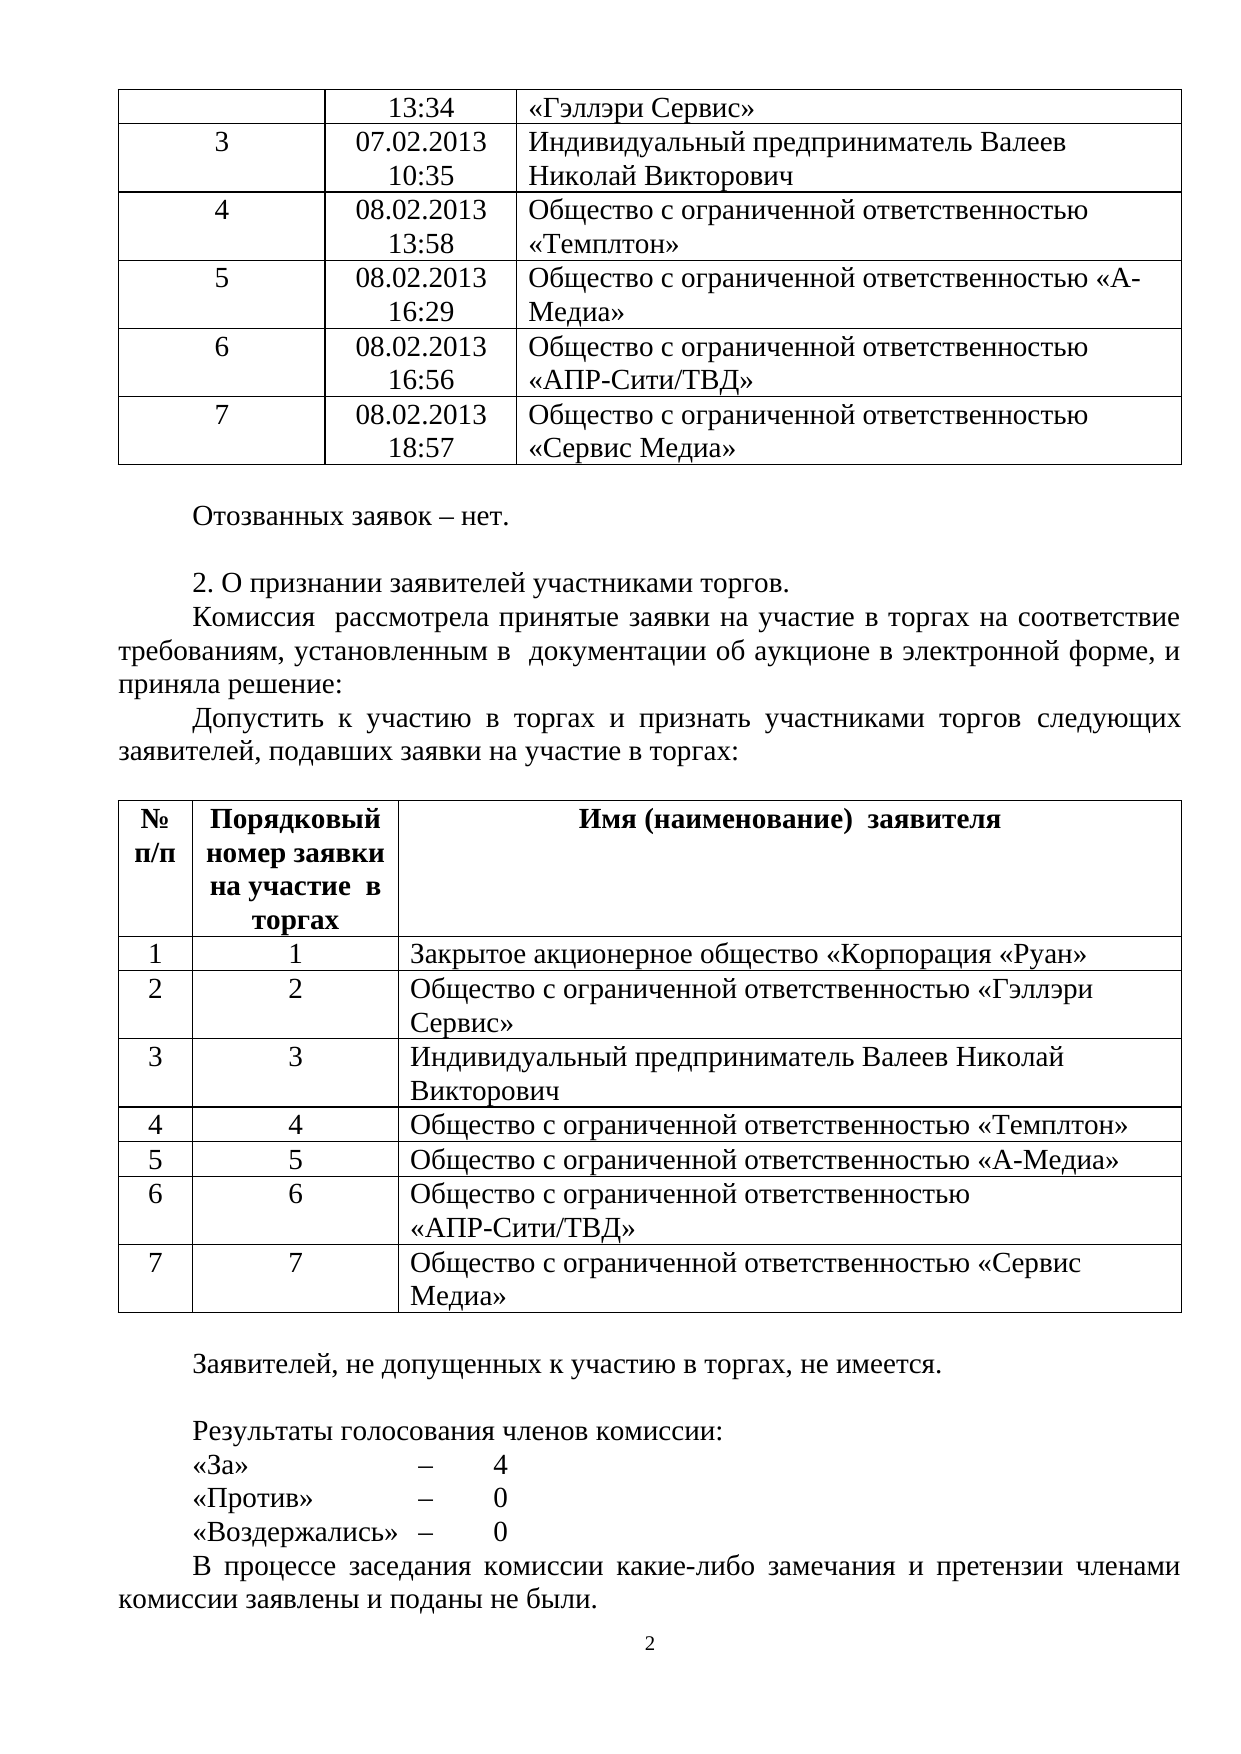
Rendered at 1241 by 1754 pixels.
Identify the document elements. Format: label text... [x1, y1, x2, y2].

table_cell 5 [193, 1142, 398, 1176]
table_cell 2 [119, 90, 324, 123]
text Заявителей, не допущенных к участию в торгах, не имеется. [118, 1346, 1181, 1380]
table_cell 1 [119, 937, 192, 970]
table_cell 5 [119, 261, 324, 328]
table_cell Общество с ограниченной ответственностью «АПР-Сити/ТВД» [517, 329, 1181, 396]
table_header Имя (наименование) заявителя [399, 801, 1181, 936]
table_cell 08.02.2013 13:58 [326, 193, 516, 259]
table_cell 7 [119, 397, 324, 464]
text Результаты голосования членов комиссии: [118, 1413, 1181, 1447]
table_cell 4 [119, 193, 324, 259]
table_cell 4 [119, 1108, 192, 1141]
table_cell 5 [119, 1142, 192, 1176]
table_cell 07.02.2013 10:35 [326, 124, 516, 191]
table_cell 6 [119, 329, 324, 396]
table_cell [517, 90, 1181, 123]
text «За» – 4 [118, 1447, 1181, 1481]
table_cell 08.02.2013 18:57 [326, 397, 516, 464]
text Отозванных заявок – нет. [118, 498, 1181, 532]
table_cell Общество с ограниченной ответственностью «Гэллэри Сервис» [399, 971, 1181, 1038]
table_cell Общество с ограниченной ответственностью «АПР-Сити/ТВД» [399, 1177, 1181, 1244]
text Комиссия рассмотрела принятые заявки на участие в торгах на соответствие требованиям, установленным в документации об аукционе в электронной форме, и приняла решение: [118, 599, 1181, 700]
table_cell Общество с ограниченной ответственностью «Темплтон» [399, 1108, 1181, 1141]
table_cell 06.02.2013 13:34 [326, 90, 516, 123]
text Допустить к участию в торгах и признать участниками торгов следующих заявителей, подавших заявки на участие в торгах: [118, 700, 1181, 767]
table_cell Индивидуальный предприниматель Валеев Николай Викторович [399, 1039, 1181, 1106]
table_cell 3 [193, 1039, 398, 1106]
table_cell 08.02.2013 16:29 [326, 261, 516, 328]
text 2. О признании заявителей участниками торгов. [118, 566, 1181, 599]
table_cell 1 [193, 937, 398, 970]
table_cell Общество с ограниченной ответственностью «Сервис Медиа» [399, 1245, 1181, 1312]
text «Воздержались» – 0 [118, 1514, 1181, 1548]
table_cell 3 [119, 1039, 192, 1106]
table_cell Закрытое акционерное общество «Корпорация «Руан» [399, 937, 1181, 970]
table_cell Общество с ограниченной ответственностью «А-Медиа» [517, 261, 1181, 328]
table_cell 2 [119, 971, 192, 1038]
table_cell 08.02.2013 16:56 [326, 329, 516, 396]
table_cell 7 [193, 1245, 398, 1312]
table_cell Общество с ограниченной ответственностью «А-Медиа» [399, 1142, 1181, 1176]
table_cell Общество с ограниченной ответственностью «Темплтон» [517, 193, 1181, 259]
text «Против» – 0 [118, 1481, 1181, 1514]
table_cell 3 [119, 124, 324, 191]
table_cell Индивидуальный предприниматель Валеев Николай Викторович [517, 124, 1181, 191]
table_cell 6 [119, 1177, 192, 1244]
text В процессе заседания комиссии какие-либо замечания и претензии членами комиссии заявлены и поданы не были. [118, 1548, 1181, 1615]
table_cell 4 [193, 1108, 398, 1141]
table_cell 2 [193, 971, 398, 1038]
table_header № п/п [119, 801, 192, 936]
table_cell Общество с ограниченной ответственностью «Сервис Медиа» [517, 397, 1181, 464]
table_cell 6 [193, 1177, 398, 1244]
table_header Порядковый номер заявки на участие в торгах [193, 801, 398, 936]
table_cell 7 [119, 1245, 192, 1312]
